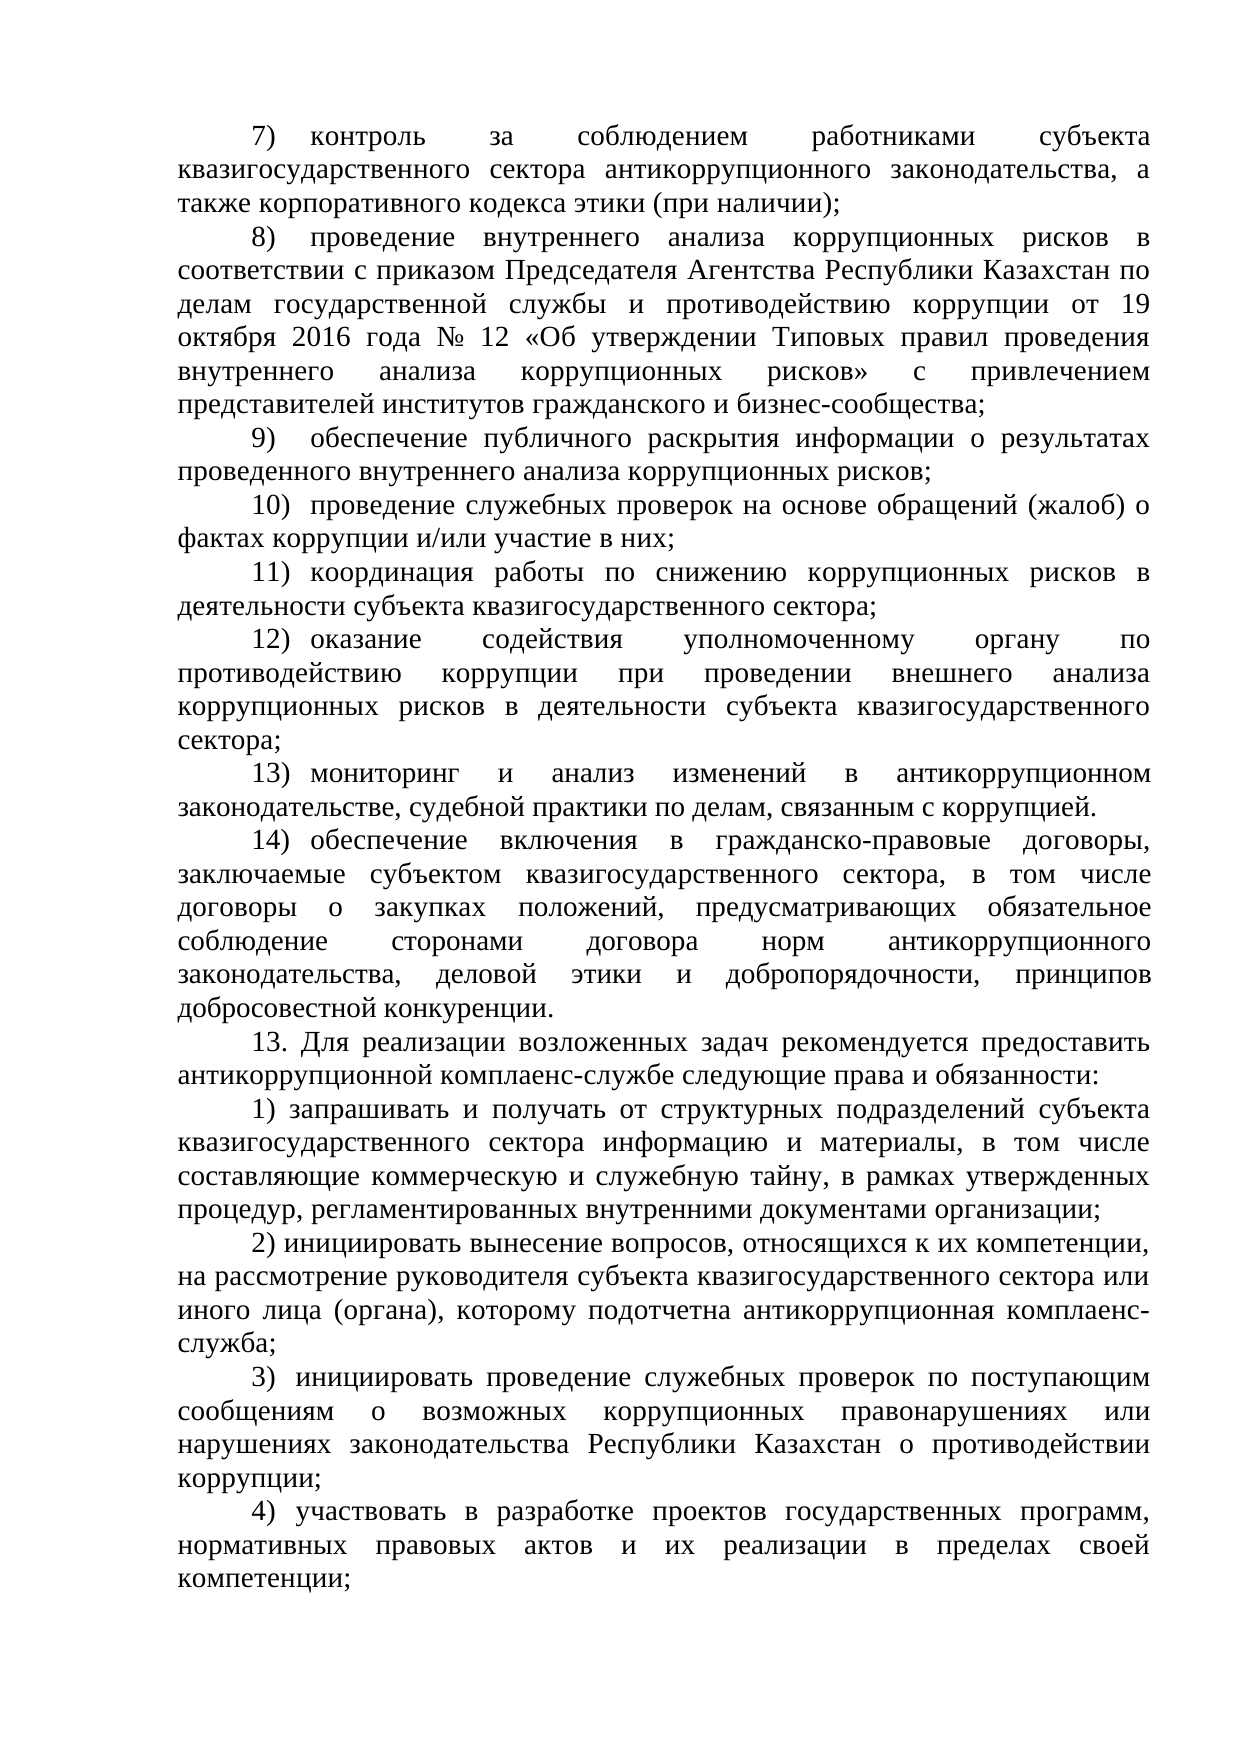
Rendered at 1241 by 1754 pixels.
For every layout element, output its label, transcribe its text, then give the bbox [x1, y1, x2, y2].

list контроль за соблюдением работниками субъекта квазигосударственного сектора антикоррупционного законодательства, а также корпоративного кодекса этики (при наличии); [177, 118, 1152, 219]
text 1) запрашивать и получать от структурных подразделений субъекта квазигосударственного сектора информацию и материалы, в том числе составляющие коммерческую и служебную тайну, в рамках утвержденных процедур, регламентированных внутренними документами организации; [177, 1091, 1152, 1225]
list оказание содействия уполномоченному органу по противодействию коррупции при проведении внешнего анализа коррупционных рисков в деятельности субъекта квазигосударственного сектора; [177, 621, 1152, 755]
text 2) инициировать вынесение вопросов, относящихся к их компетенции, на рассмотрение руководителя субъекта квазигосударственного сектора или иного лица (органа), которому подотчетна антикоррупционная комплаенс-служба; [177, 1225, 1152, 1359]
list проведение внутреннего анализа коррупционных рисков в соответствии с приказом Председателя Агентства Республики Казахстан по делам государственной службы и противодействию коррупции от 19 октября 2016 года № 12 «Об утверждении Типовых правил проведения внутреннего анализа коррупционных рисков» с привлечением представителей институтов гражданского и бизнес-сообщества; [177, 219, 1152, 420]
list обеспечение включения в гражданско-правовые договоры, заключаемые субъектом квазигосударственного сектора, в том числе договоры о закупках положений, предусматривающих обязательное соблюдение сторонами договора норм антикоррупционного законодательства, деловой этики и добропорядочности, принципов добросовестной конкуренции. [177, 822, 1152, 1024]
text 13. Для реализации возложенных задач рекомендуется предоставить антикоррупционной комплаенс-службе следующие права и обязанности: [177, 1024, 1152, 1091]
list координация работы по снижению коррупционных рисков в деятельности субъекта квазигосударственного сектора; [177, 554, 1152, 621]
text 4) участвовать в разработке проектов государственных программ, нормативных правовых актов и их реализации в пределах своей компетенции; [177, 1493, 1152, 1594]
list обеспечение публичного раскрытия информации о результатах проведенного внутреннего анализа коррупционных рисков; [177, 420, 1152, 487]
list мониторинг и анализ изменений в антикоррупционном законодательстве, судебной практики по делам, связанным с коррупцией. [177, 755, 1152, 822]
list проведение служебных проверок на основе обращений (жалоб) о фактах коррупции и/или участие в них; [177, 487, 1152, 554]
text 3) инициировать проведение служебных проверок по поступающим сообщениям о возможных коррупционных правонарушениях или нарушениях законодательства Республики Казахстан о противодействии коррупции; [177, 1359, 1152, 1493]
